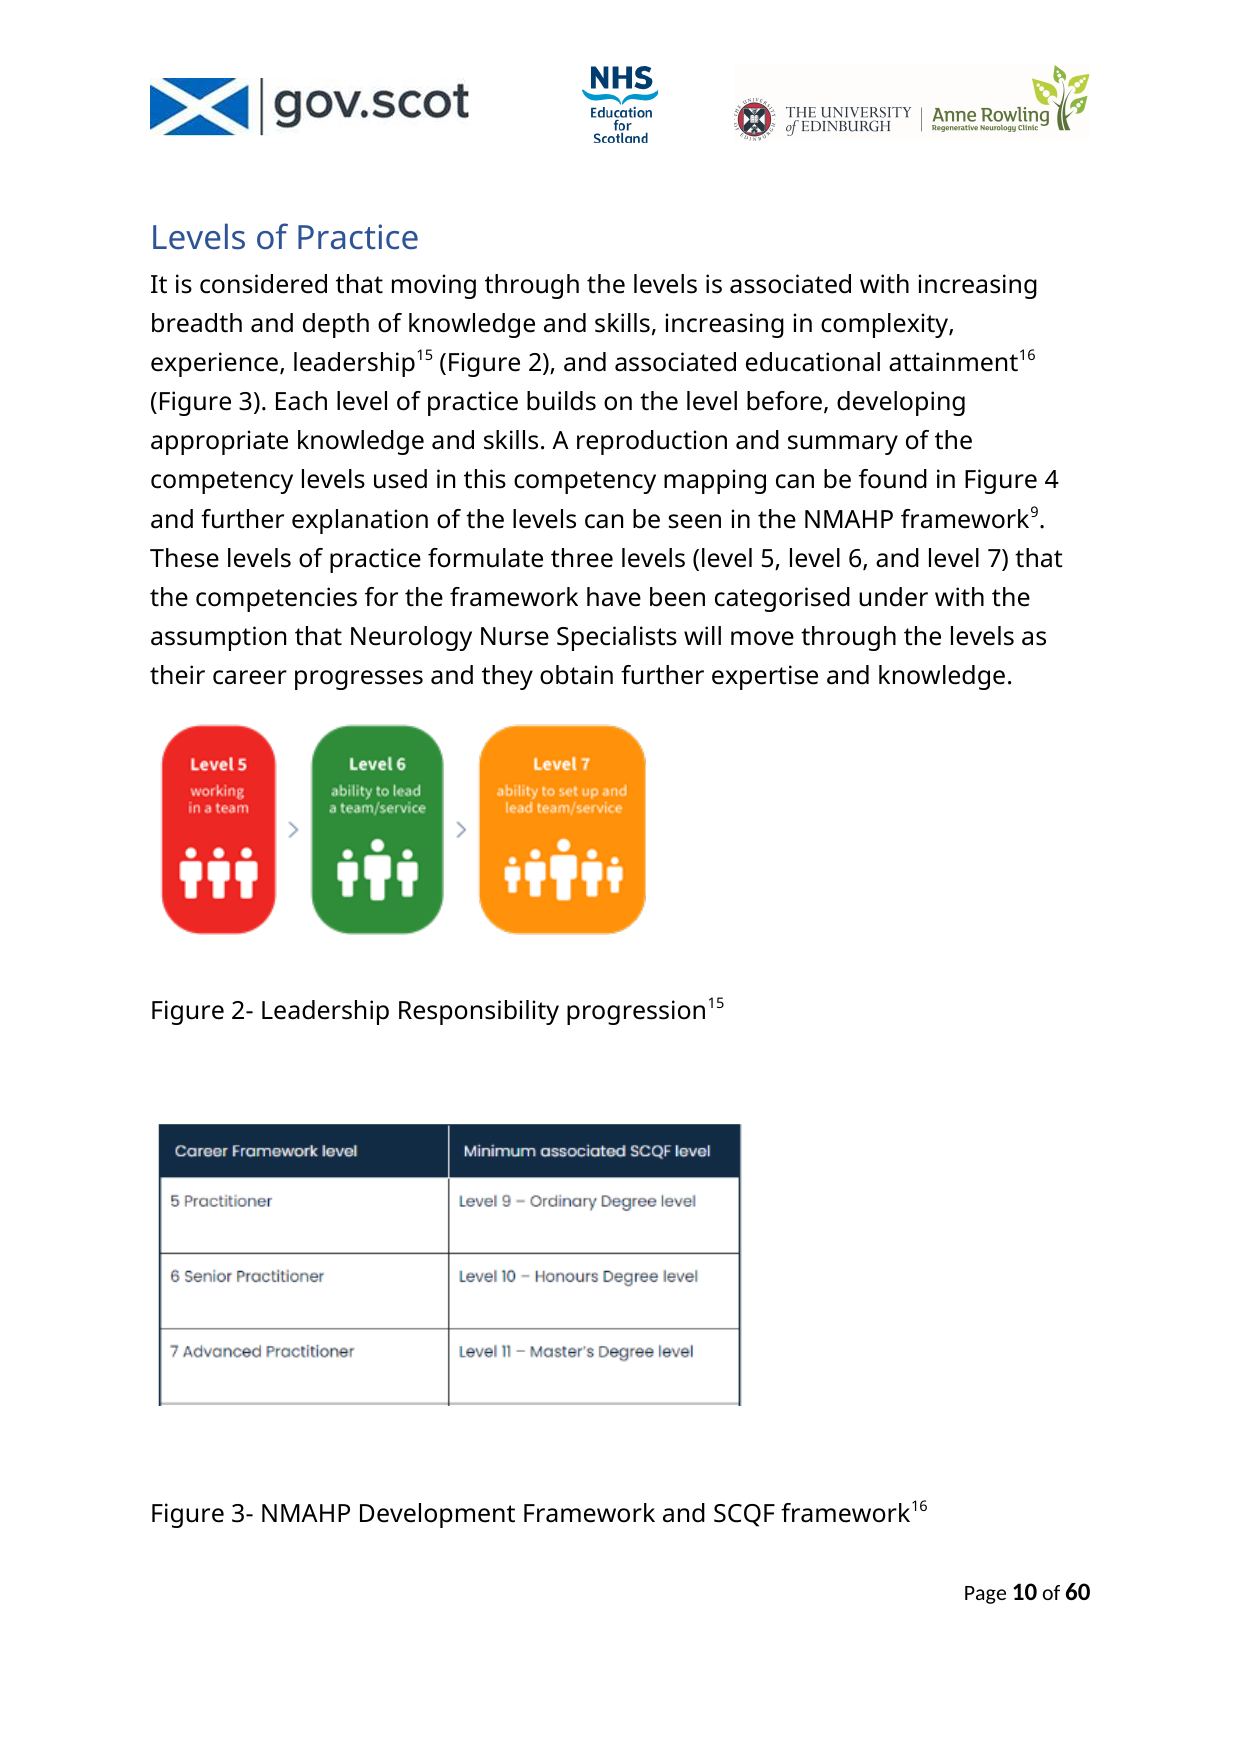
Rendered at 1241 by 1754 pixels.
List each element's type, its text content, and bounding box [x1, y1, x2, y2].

picture [150, 78, 469, 136]
text It is considered that moving through the levels is associated with increasing breadth and depth of knowledge and skills, increasing in complexity, experience, leadership15 (Figure 2), and associated educational attainment16 (Figure 3). Each level of practice builds on the level before, developing appropriate knowledge and skills. A reproduction and summary of the competency levels used in this competency mapping can be found in Figure 4 and further explanation of the levels can be seen in the NMAHP framework9. These levels of practice formulate three levels (level 5, level 6, and level 7) that the competencies for the framework have been categorised under with the assumption that Neurology Nurse Specialists will move through the levels as their career progresses and they obtain further expertise and knowledge. [150, 266, 1090, 692]
subtitle Levels of Practice [150, 214, 1090, 259]
text Figure 2- Leadership Responsibility progression15 [150, 993, 1090, 1027]
picture [581, 92, 659, 143]
picture [150, 1124, 753, 1406]
text Figure 3- NMAHP Development Framework and SCQF framework16 [150, 1496, 1090, 1529]
picture [581, 66, 659, 102]
picture [733, 65, 1090, 141]
picture [150, 714, 654, 946]
